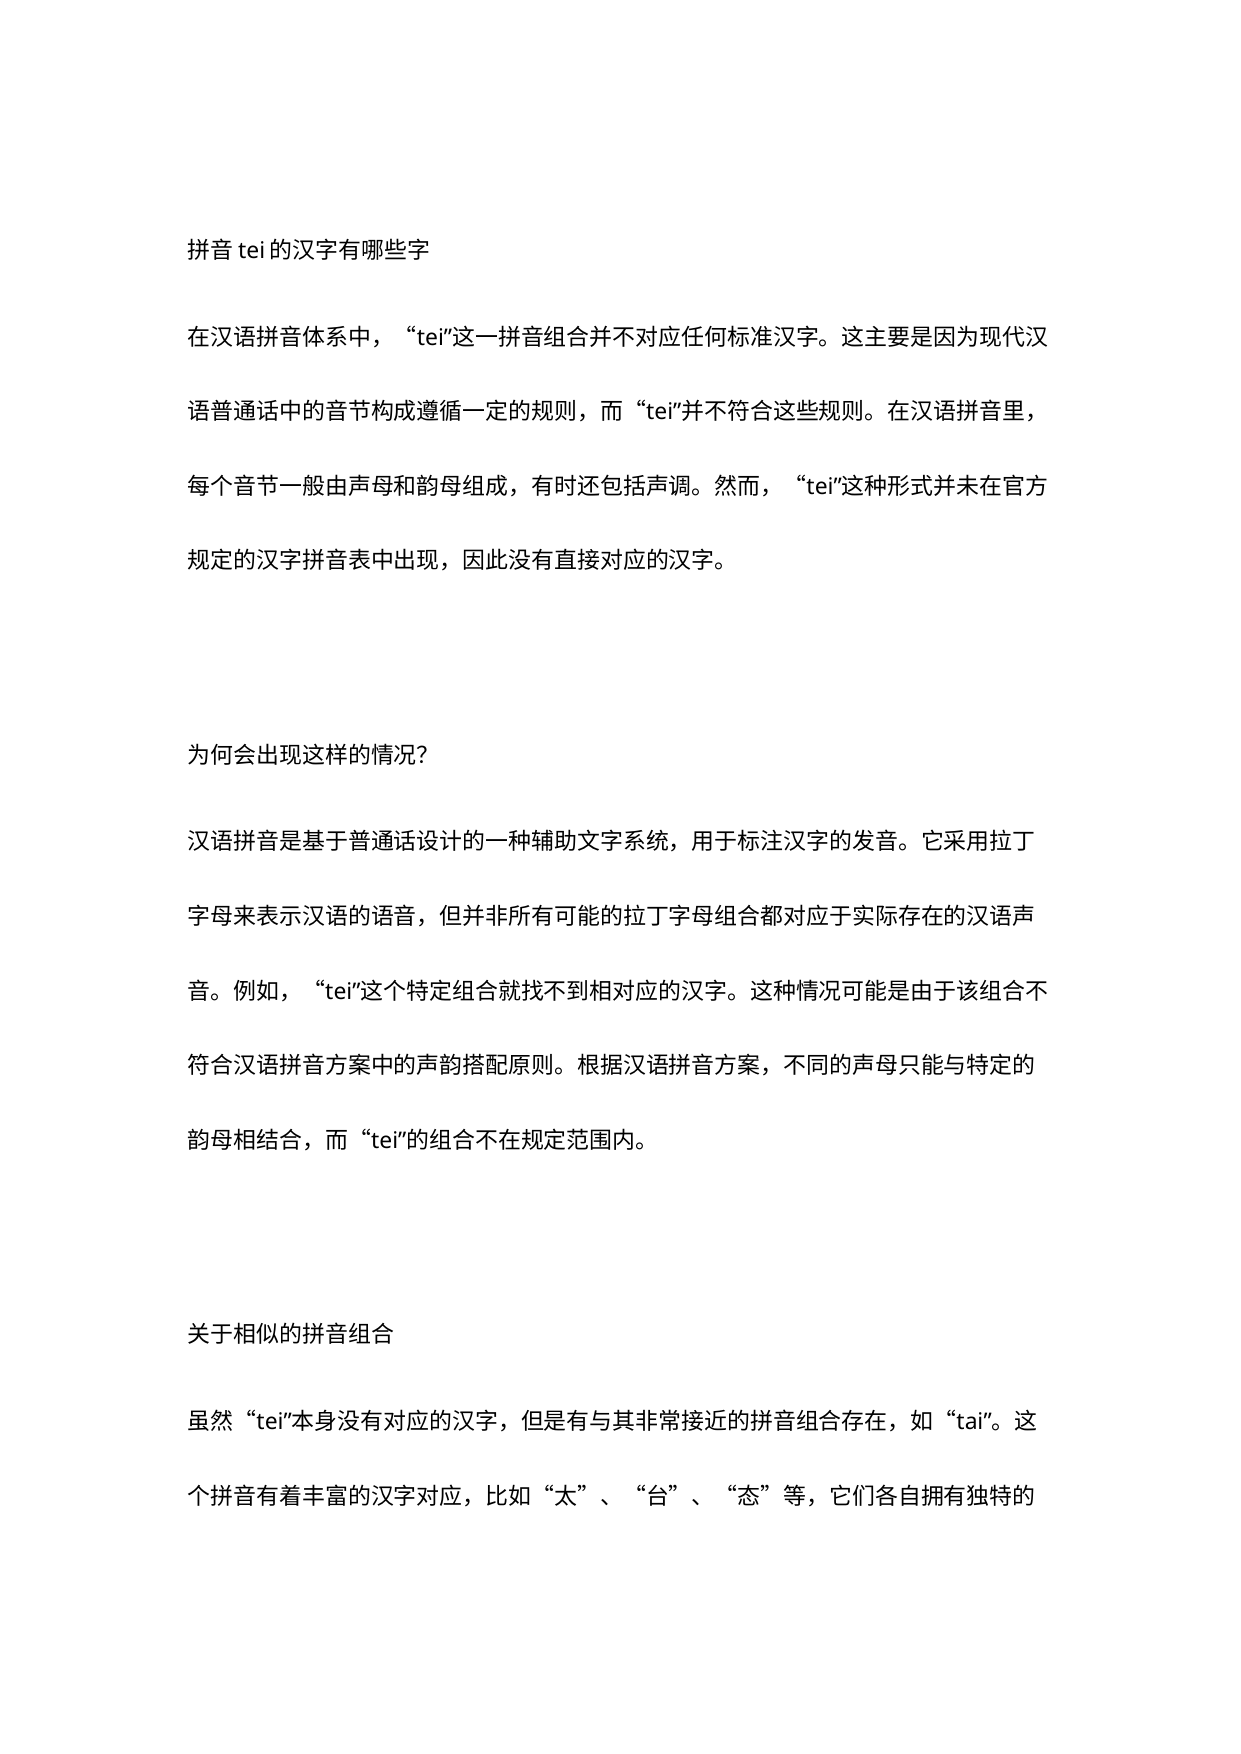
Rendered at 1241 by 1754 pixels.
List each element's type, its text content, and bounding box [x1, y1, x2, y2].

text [187, 1387, 1053, 1527]
text 关于相似的拼音组合 [187, 1301, 1053, 1366]
text 在汉语拼音体系中，“tei”这一拼音组合并不对应任何标准汉字。这主要是因为现代汉语普通话中的音节构成遵循一定的规则，而“tei”并不符合这些规则。在汉语拼音里，每个音节一般由声母和韵母组成，有时还包括声调。然而，“tei”这种形式并未在官方规定的汉字拼音表中出现，因此没有直接对应的汉字。 [187, 302, 1053, 592]
text 为何会出现这样的情况？ [187, 721, 1053, 786]
text 汉语拼音是基于普通话设计的一种辅助文字系统，用于标注汉字的发音。它采用拉丁字母来表示汉语的语音，但并非所有可能的拉丁字母组合都对应于实际存在的汉语声音。例如，“tei”这个特定组合就找不到相对应的汉字。这种情况可能是由于该组合不符合汉语拼音方案中的声韵搭配原则。根据汉语拼音方案，不同的声母只能与特定的韵母相结合，而“tei”的组合不在规定范围内。 [187, 807, 1053, 1171]
text 拼音tei的汉字有哪些字 [187, 216, 1053, 281]
